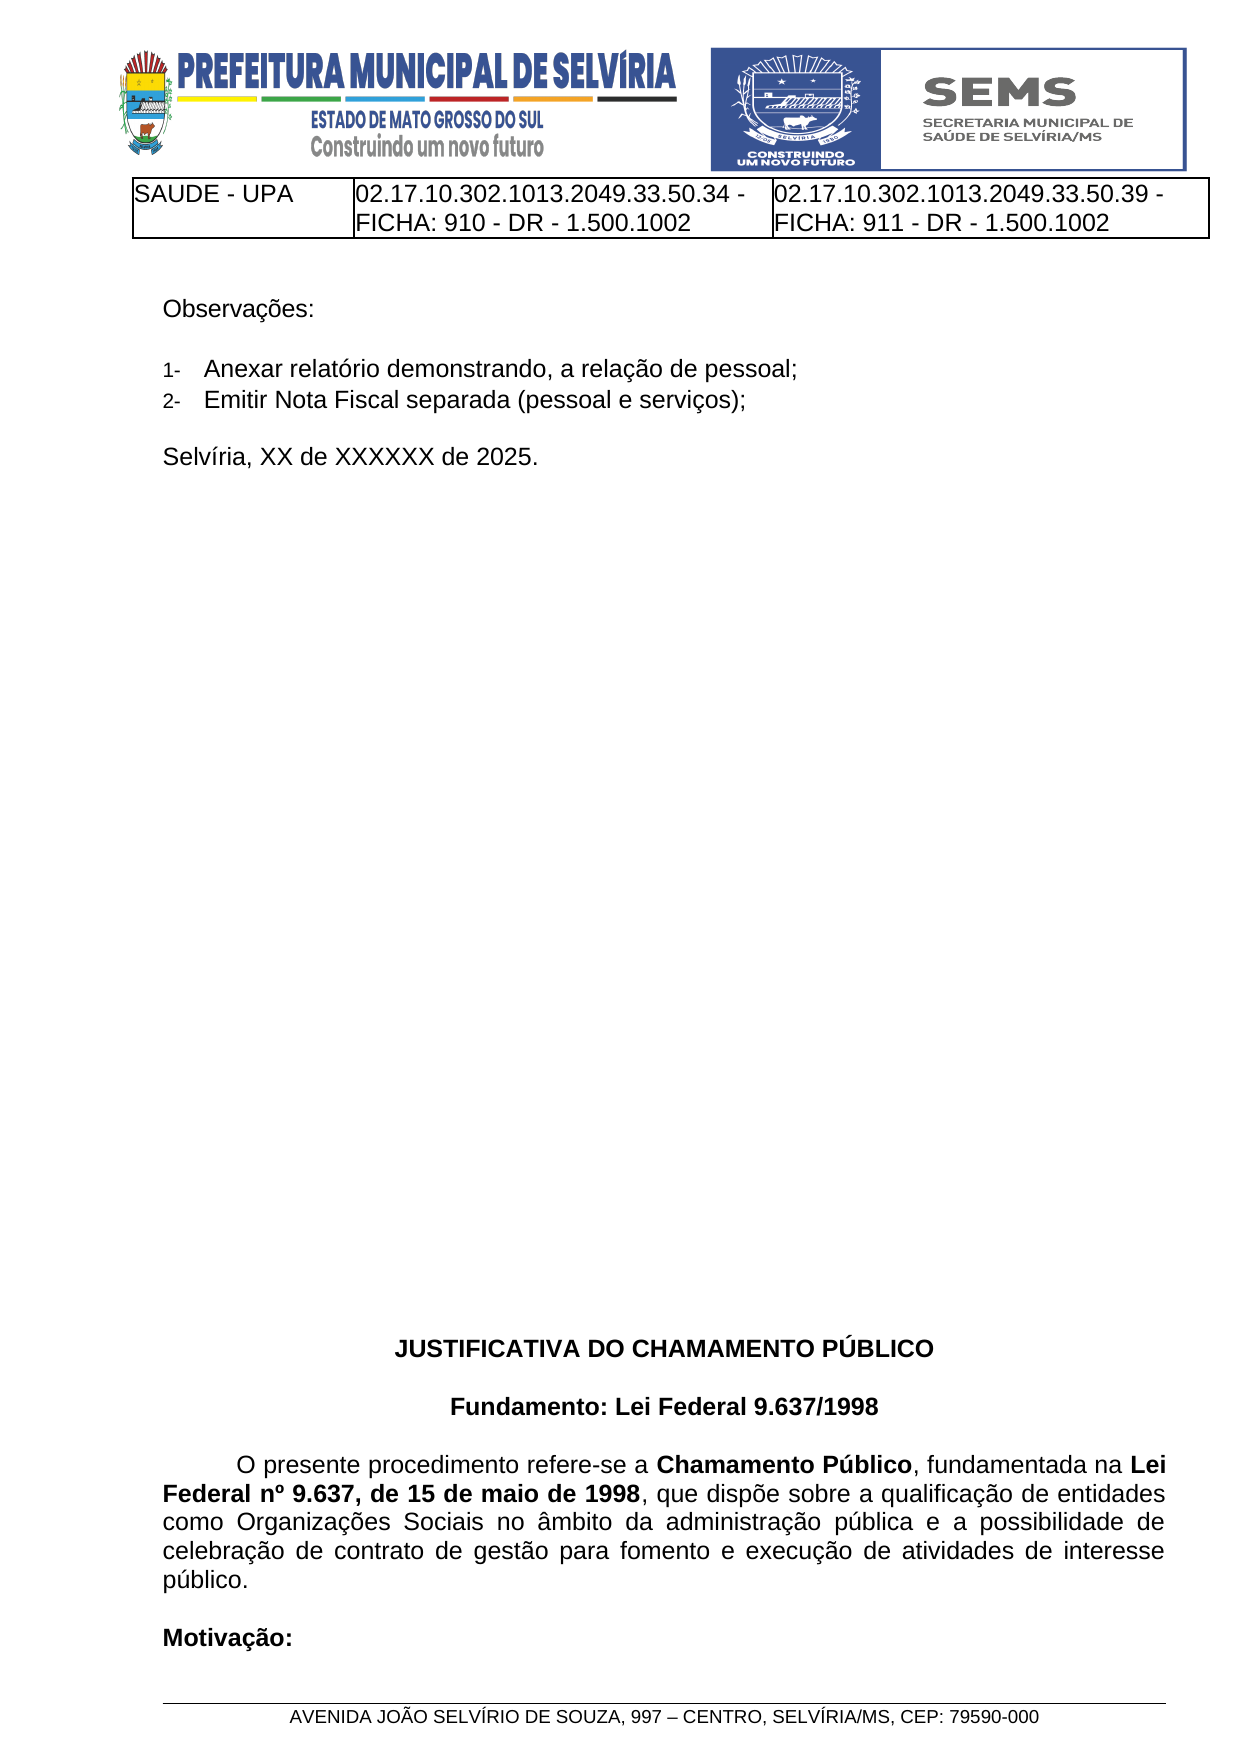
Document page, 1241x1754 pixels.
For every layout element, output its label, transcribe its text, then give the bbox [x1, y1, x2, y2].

text Selvíria, XX de XXXXXX de 2025. [162, 442, 1166, 471]
picture [692, 34, 1205, 177]
list Anexar relatório demonstrando, a relação de pessoal; [162, 354, 1166, 383]
list Emitir Nota Fiscal separada (pessoal e serviços); [162, 385, 1166, 413]
text JUSTIFICATIVA DO CHAMAMENTO PÚBLICO [162, 1334, 1166, 1363]
text Fundamento: Lei Federal 9.637/1998 [162, 1392, 1166, 1421]
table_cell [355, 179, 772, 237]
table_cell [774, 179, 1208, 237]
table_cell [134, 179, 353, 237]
picture [115, 42, 685, 164]
text O presente procedimento refere-se a Chamamento Público, fundamentada na Lei Federal nº 9.637, de 15 de maio de 1998, que dispõe sobre a qualificação de entidades como Organizações Sociais no âmbito da administração pública e a possibilidade de celebração de contrato de gestão para fomento e execução de atividades de interesse público. [162, 1450, 1166, 1593]
text Motivação: [162, 1623, 1166, 1678]
text Observações: [162, 294, 1166, 323]
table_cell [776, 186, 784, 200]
